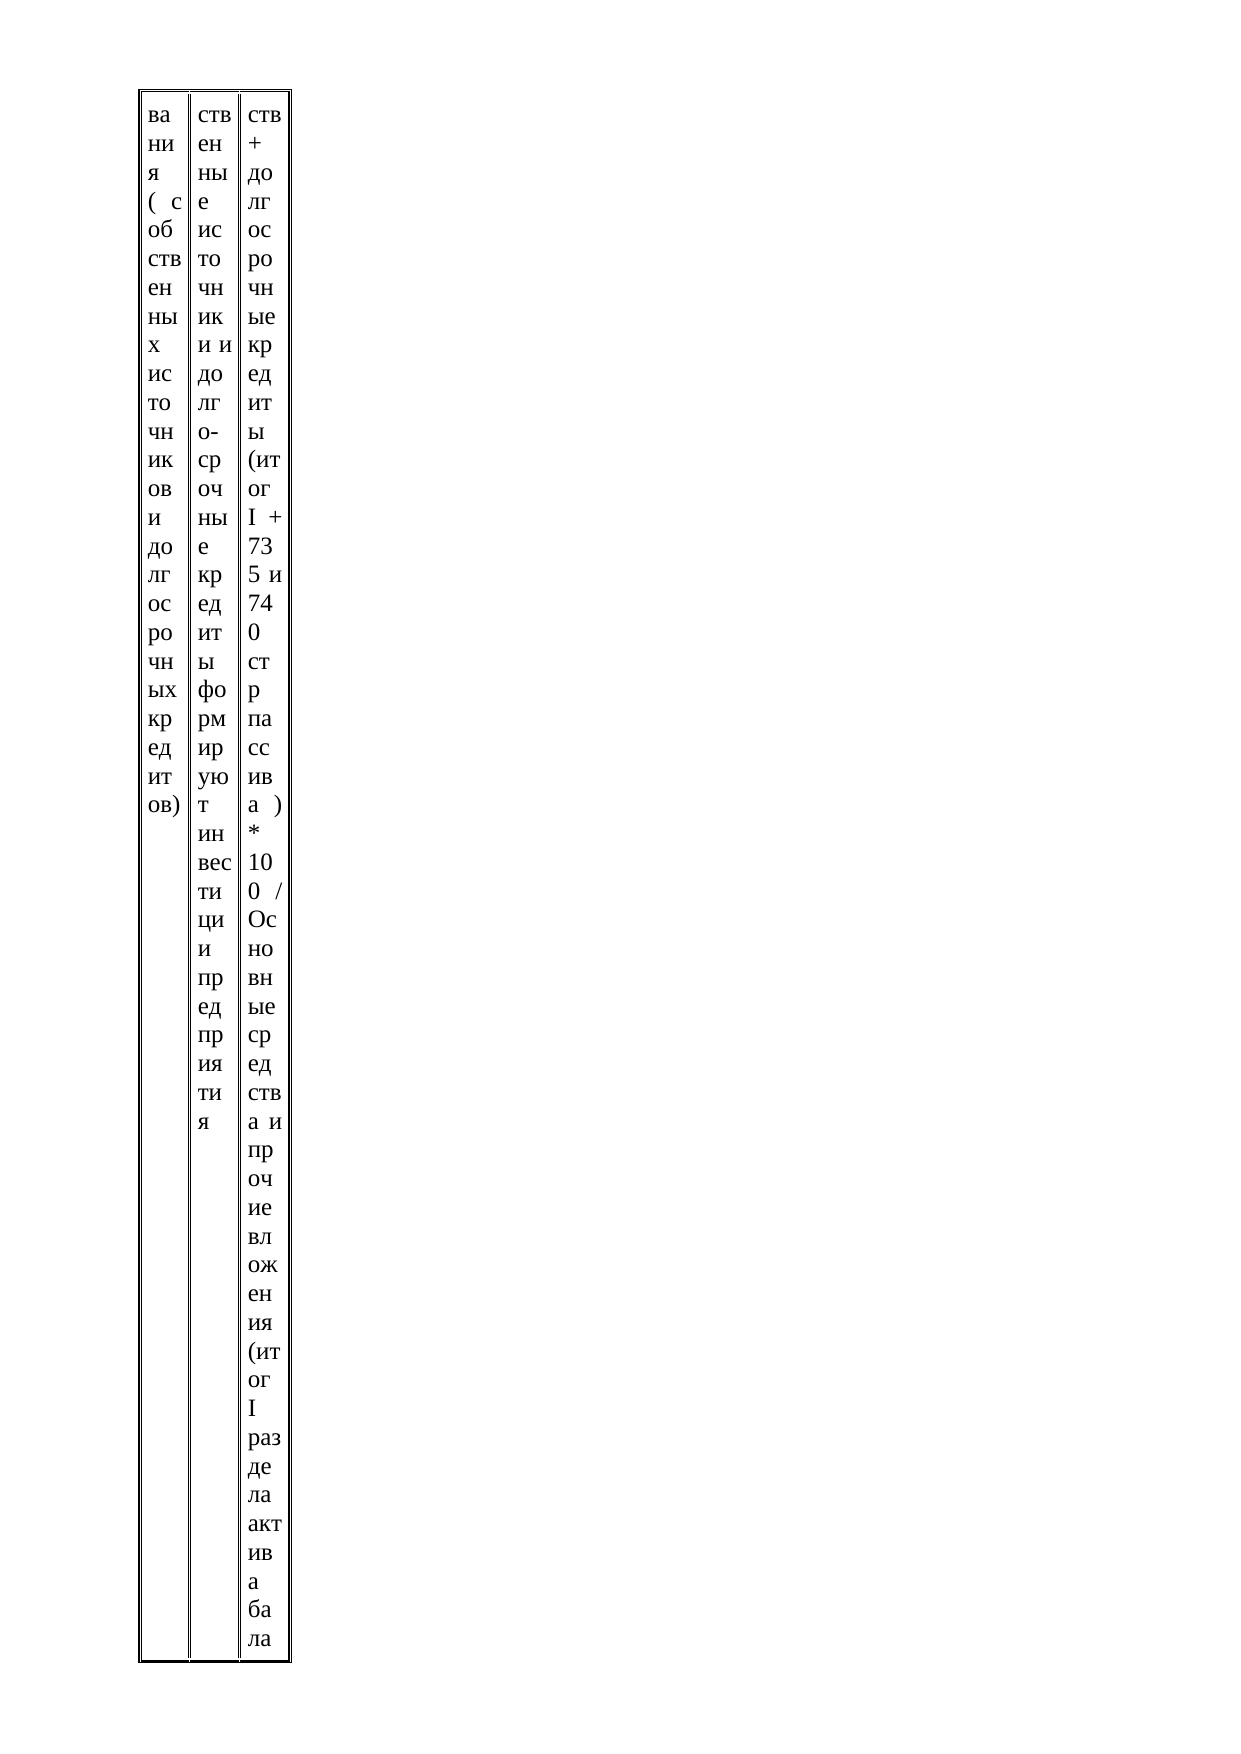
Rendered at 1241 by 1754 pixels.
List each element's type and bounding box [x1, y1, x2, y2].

table_cell [142, 92, 190, 1660]
table_cell [240, 92, 288, 1660]
table_cell [190, 92, 240, 1660]
